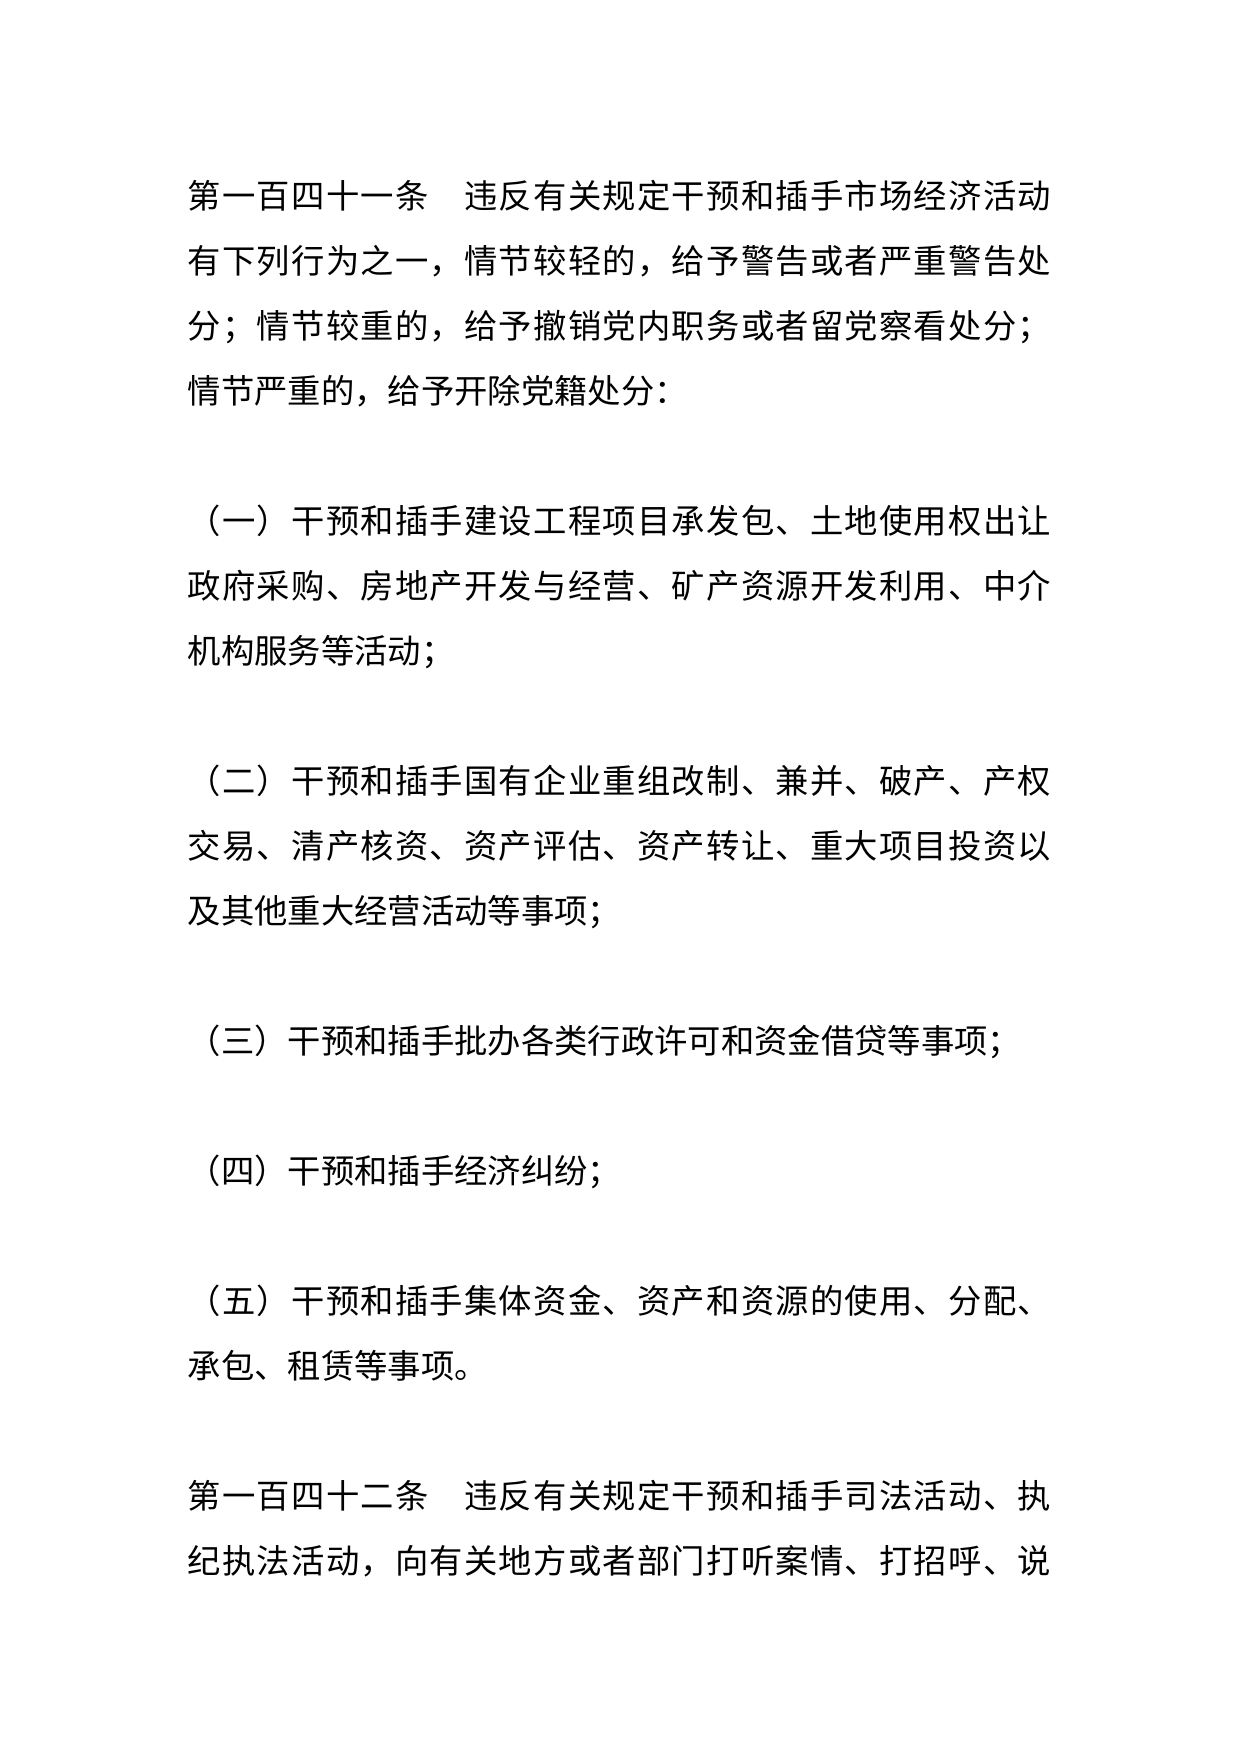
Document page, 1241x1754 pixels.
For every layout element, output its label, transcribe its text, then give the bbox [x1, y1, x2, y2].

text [187, 1462, 1053, 1592]
text （四）干预和插手经济纠纷； [187, 1137, 1053, 1202]
text （三）干预和插手批办各类行政许可和资金借贷等事项； [187, 1007, 1053, 1072]
text 第一百四十一条 违反有关规定干预和插手市场经济活动，有下列行为之一，情节较轻的，给予警告或者严重警告处分；情节较重的，给予撤销党内职务或者留党察看处分；情节严重的，给予开除党籍处分： [187, 162, 1053, 422]
text （五）干预和插手集体资金、资产和资源的使用、分配、承包、租赁等事项。 [187, 1267, 1053, 1397]
text （一）干预和插手建设工程项目承发包、土地使用权出让、政府采购、房地产开发与经营、矿产资源开发利用、中介机构服务等活动； [187, 487, 1053, 682]
text （二）干预和插手国有企业重组改制、兼并、破产、产权交易、清产核资、资产评估、资产转让、重大项目投资以及其他重大经营活动等事项； [187, 747, 1053, 942]
